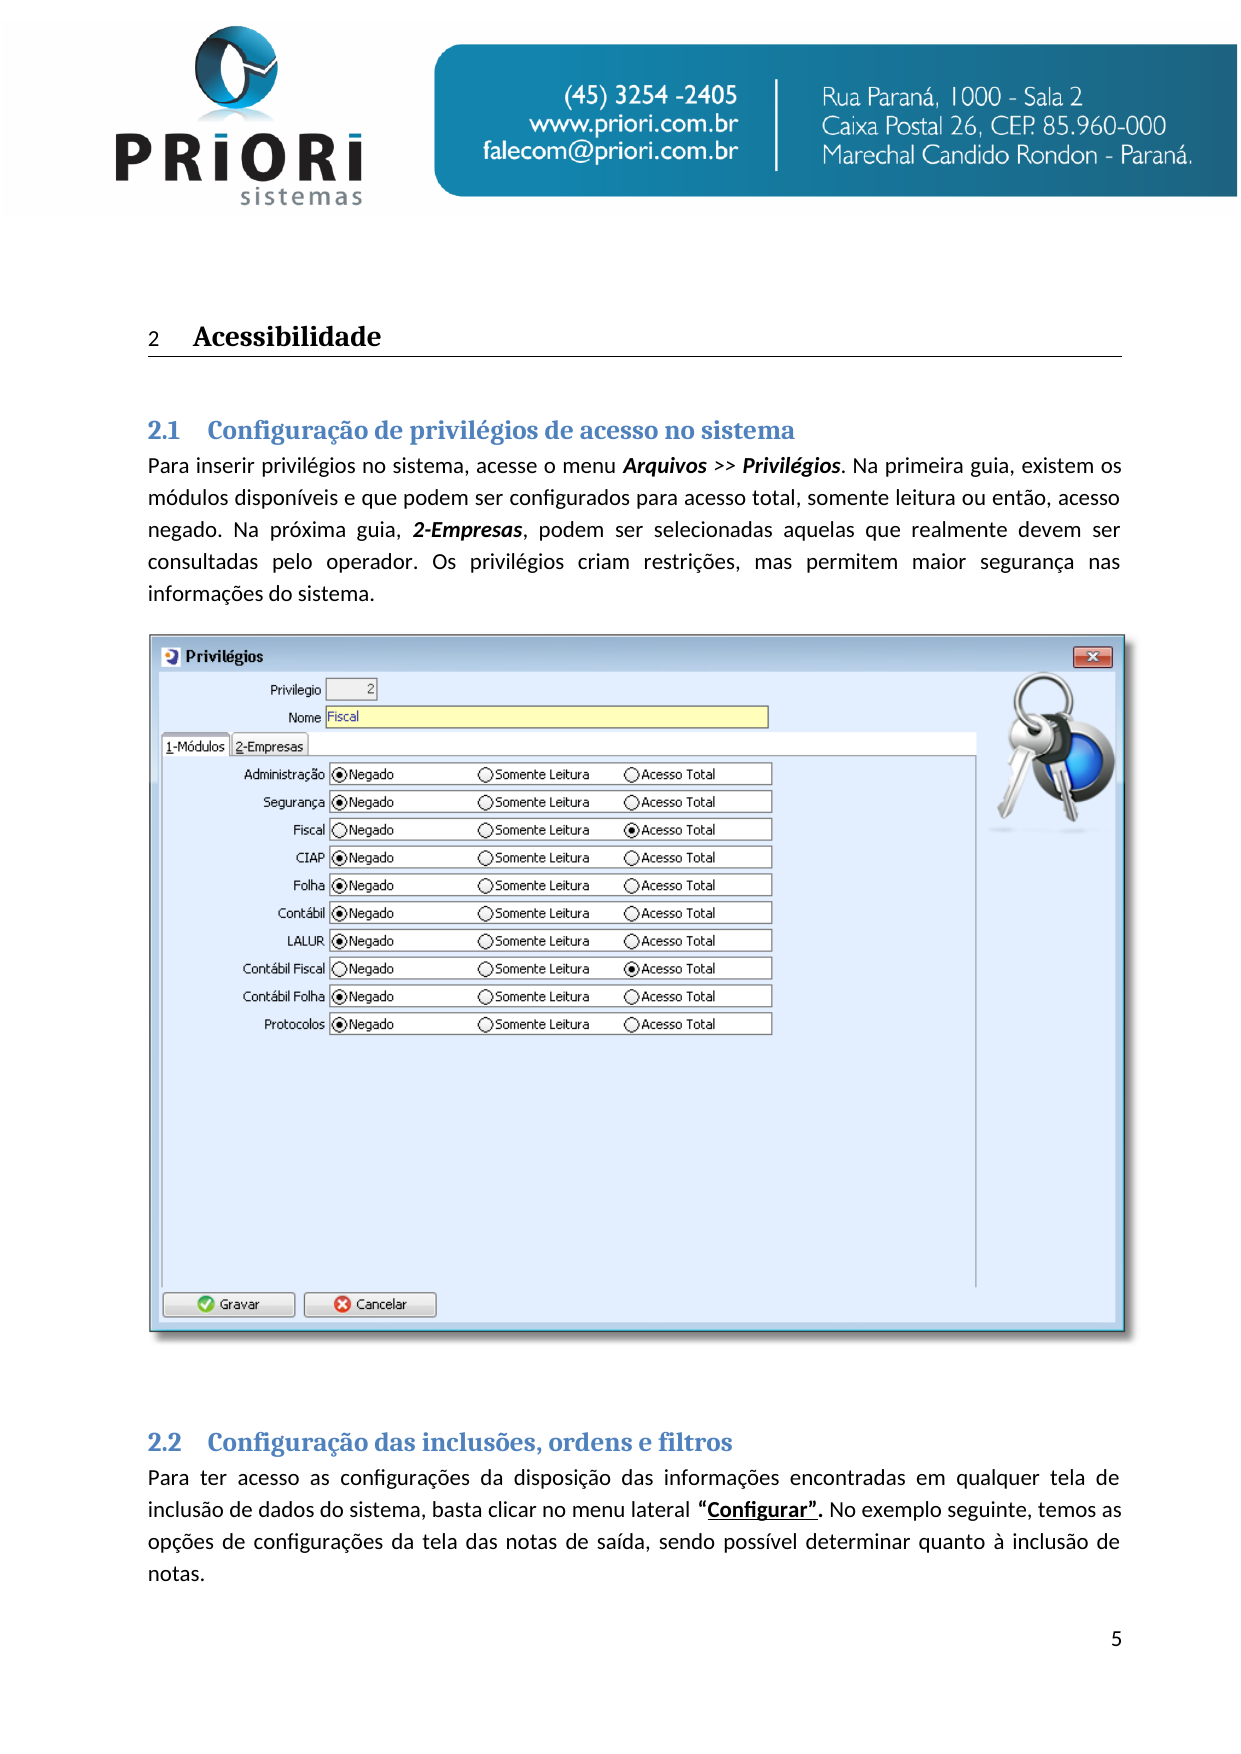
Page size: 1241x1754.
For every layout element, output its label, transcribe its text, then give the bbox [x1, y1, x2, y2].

subtitle Configuração de privilégios de acesso no sistema [148, 415, 1122, 446]
picture [147, 632, 1142, 1349]
subtitle Configuração das inclusões, ordens e filtros [148, 1427, 1122, 1458]
picture [0, 18, 1236, 216]
subtitle Acessibilidade [148, 244, 1122, 356]
text Para ter acesso as configurações da disposição das informações encontradas em qualquer tela de inclusão de dados do sistema, basta clicar no menu lateral “Configurar”. No exemplo seguinte, temos as opções de configurações da tela das notas de saída, sendo possível determinar quanto à inclusão de notas. [148, 1463, 1122, 1587]
text Para inserir privilégios no sistema, acesse o menu Arquivos >> Privilégios. Na primeira guia, existem os módulos disponíveis e que podem ser configurados para acesso total, somente leitura ou então, acesso negado. Na próxima guia, 2-Empresas, podem ser selecionadas aquelas que realmente devem ser consultadas pelo operador. Os privilégios criam restrições, mas permitem maior segurança nas informações do sistema. [148, 451, 1122, 607]
